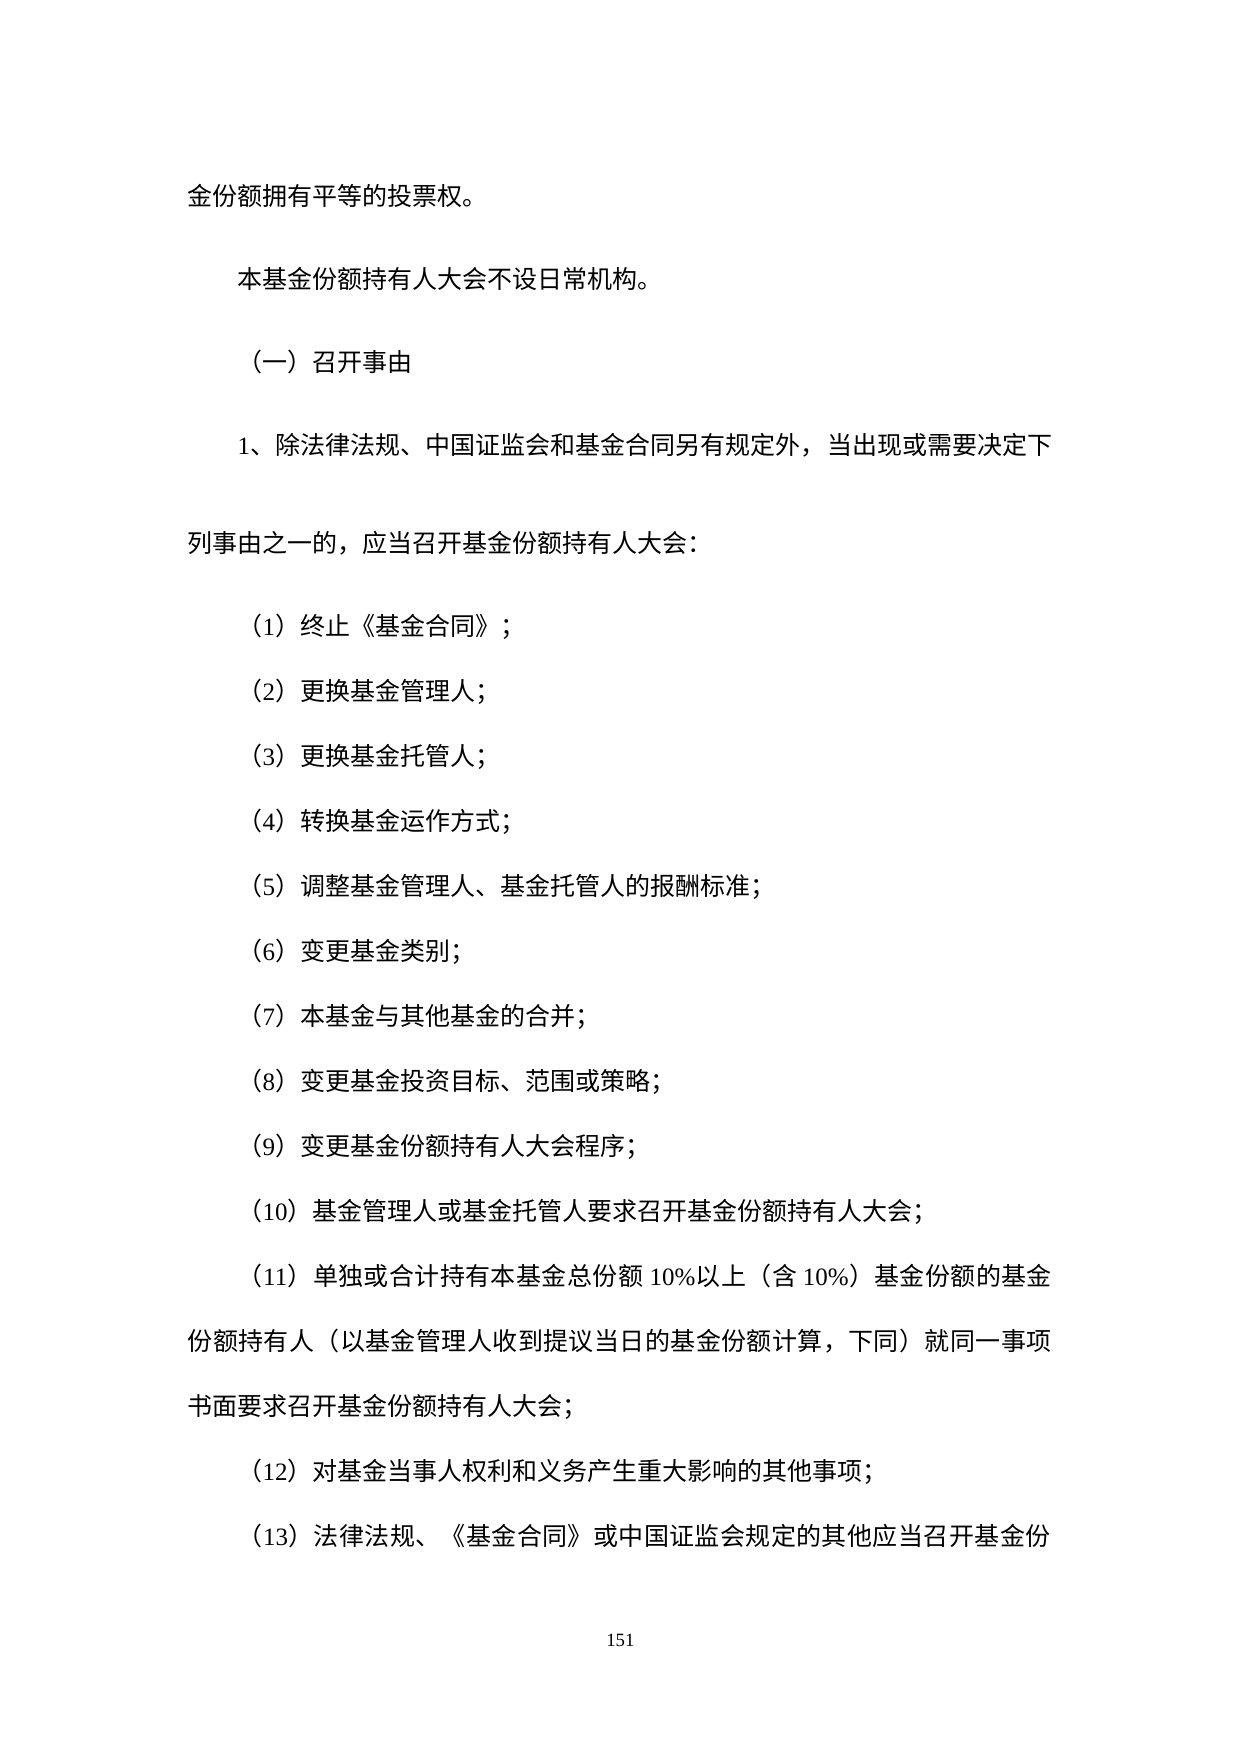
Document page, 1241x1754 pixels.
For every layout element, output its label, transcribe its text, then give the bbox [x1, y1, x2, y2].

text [187, 162, 1053, 227]
text （3）更换基金托管人； [187, 722, 1053, 787]
text （9）变更基金份额持有人大会程序； [187, 1112, 1053, 1177]
text 1、除法律法规、中国证监会和基金合同另有规定外，当出现或需要决定下列事由之一的，应当召开基金份额持有人大会： [187, 411, 1053, 574]
text 本基金份额持有人大会不设日常机构。 [187, 245, 1053, 310]
text （11）单独或合计持有本基金总份额10%以上（含10%）基金份额的基金份额持有人（以基金管理人收到提议当日的基金份额计算，下同）就同一事项书面要求召开基金份额持有人大会； [187, 1242, 1053, 1437]
text （8）变更基金投资目标、范围或策略； [187, 1047, 1053, 1112]
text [187, 1502, 1053, 1567]
text （1）终止《基金合同》； [187, 592, 1053, 657]
text （2）更换基金管理人； [187, 657, 1053, 722]
text （6）变更基金类别； [187, 917, 1053, 982]
text （4）转换基金运作方式； [187, 787, 1053, 852]
text （7）本基金与其他基金的合并； [187, 982, 1053, 1047]
text （10）基金管理人或基金托管人要求召开基金份额持有人大会； [187, 1177, 1053, 1242]
text （5）调整基金管理人、基金托管人的报酬标准； [187, 852, 1053, 917]
text （12）对基金当事人权利和义务产生重大影响的其他事项； [187, 1437, 1053, 1502]
text （一）召开事由 [187, 328, 1053, 393]
